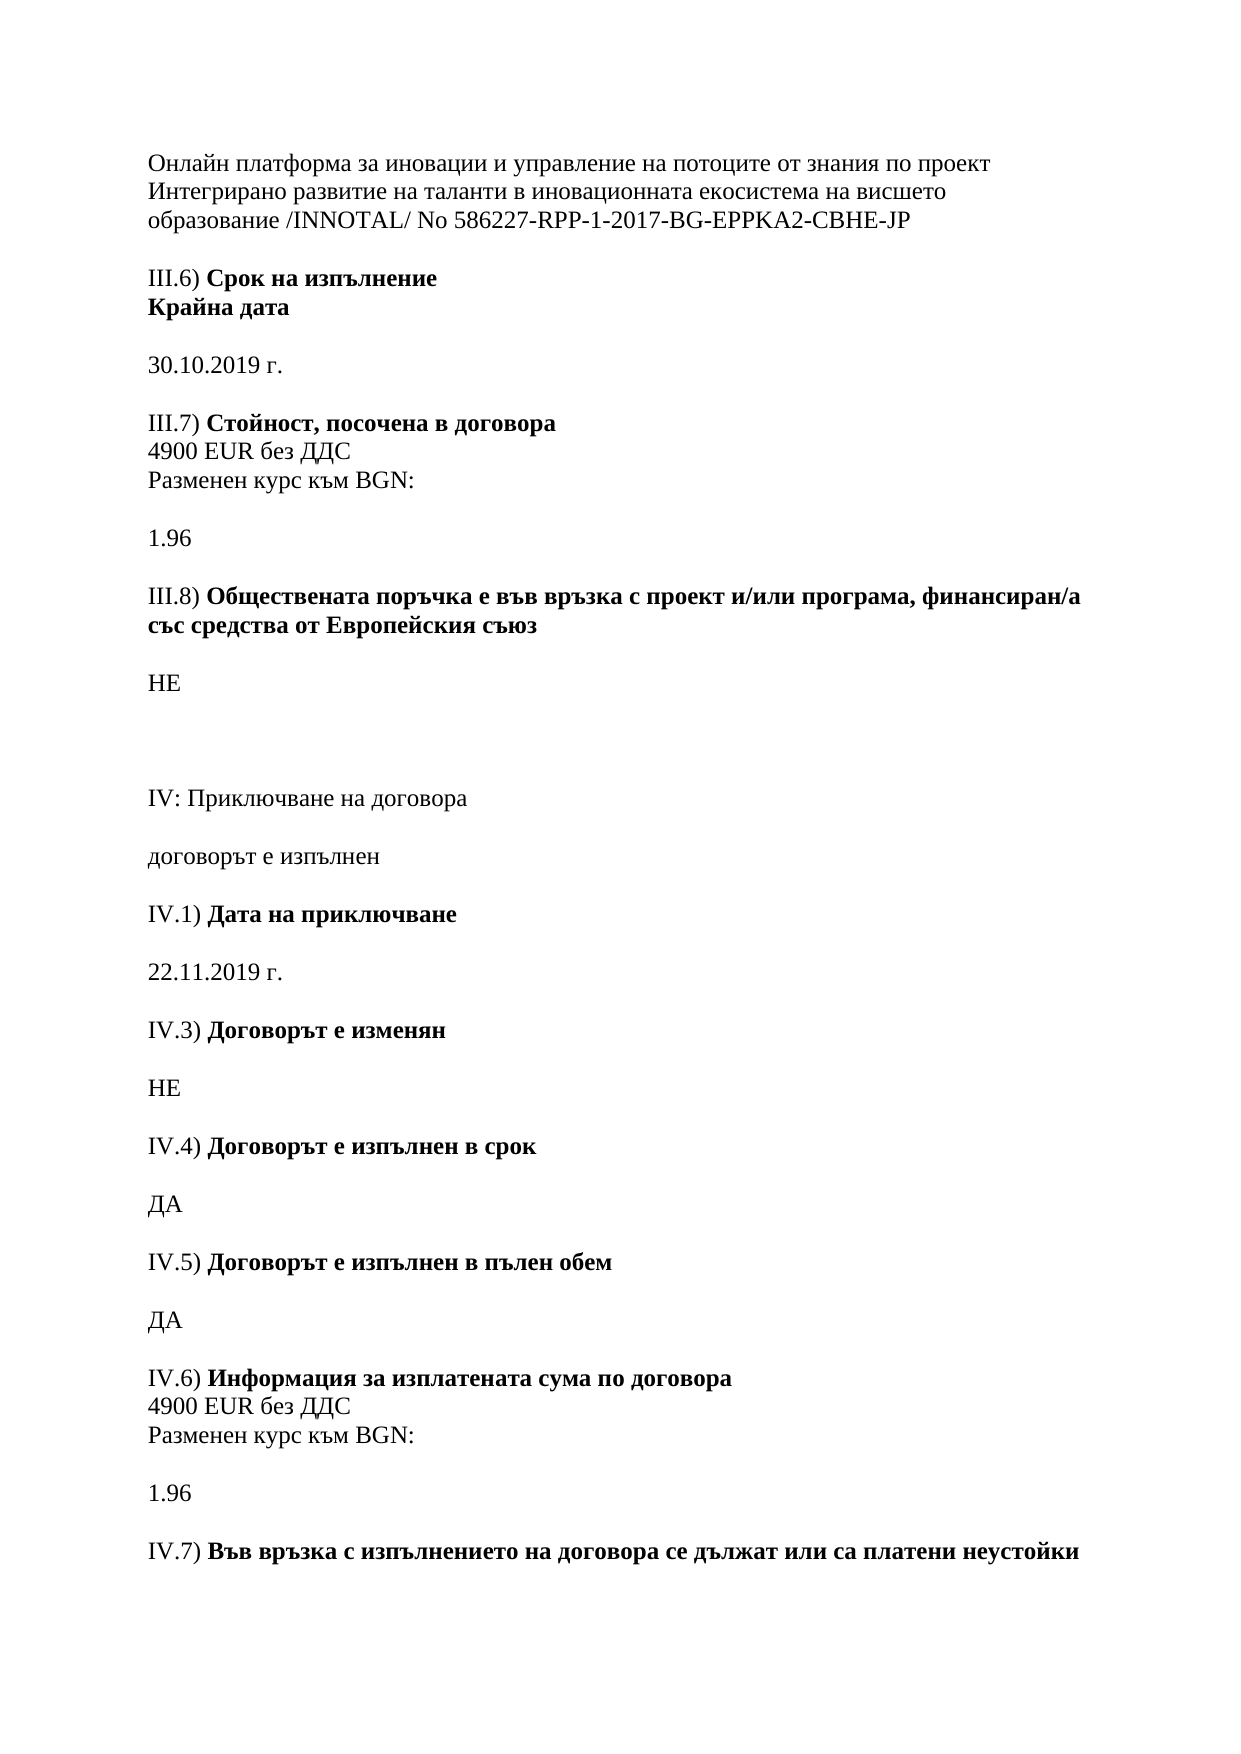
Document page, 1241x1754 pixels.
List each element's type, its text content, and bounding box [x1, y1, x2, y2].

text ІV.6) Информация за изплатената сума по договора [148, 1363, 1093, 1391]
text ДА [148, 1189, 1093, 1218]
text 4900 EUR без ДДС [148, 436, 1093, 465]
text Разменен курс към BGN: [148, 465, 1093, 494]
text ІV.7) Във връзка с изпълнението на договора се дължат или са платени неустойки [148, 1536, 1093, 1565]
text Разменен курс към BGN: [148, 1420, 1093, 1449]
text договорът е изпълнен [148, 841, 1093, 870]
text НЕ [148, 1073, 1093, 1102]
text ІV.4) Договорът е изпълнен в срок [148, 1131, 1093, 1160]
text ІV.3) Договорът е изменян [148, 1015, 1093, 1044]
text 1.96 [148, 1478, 1093, 1507]
text III.8) Обществената поръчка е във връзка с проект и/или програма, финансиран/а със средства от Европейския съюз [148, 581, 1093, 638]
text ІV.5) Договорът е изпълнен в пълен обем [148, 1247, 1093, 1276]
text IV: Приключване на договора [148, 783, 1093, 812]
text 30.10.2019 г. [148, 350, 1093, 378]
text 4900 EUR без ДДС [148, 1391, 1093, 1420]
text Онлайн платформа за иновации и управление на потоците от знания по проект Интегрирано развитие на таланти в иновационната екосистема на висшето образование /INNOTAL/ No 586227-RPP-1-2017-BG-EPPKA2-CBHE-JP [148, 148, 1093, 234]
text Крайна дата [148, 292, 1093, 321]
text ІII.7) Стойност, посочена в договора [148, 408, 1093, 436]
text ІІI.6) Срок на изпълнение [148, 263, 1093, 292]
text НЕ [148, 668, 1093, 696]
text 22.11.2019 г. [148, 957, 1093, 986]
text ДА [148, 1305, 1093, 1333]
text 1.96 [148, 523, 1093, 552]
text ІV.1) Дата на приключване [148, 899, 1093, 928]
